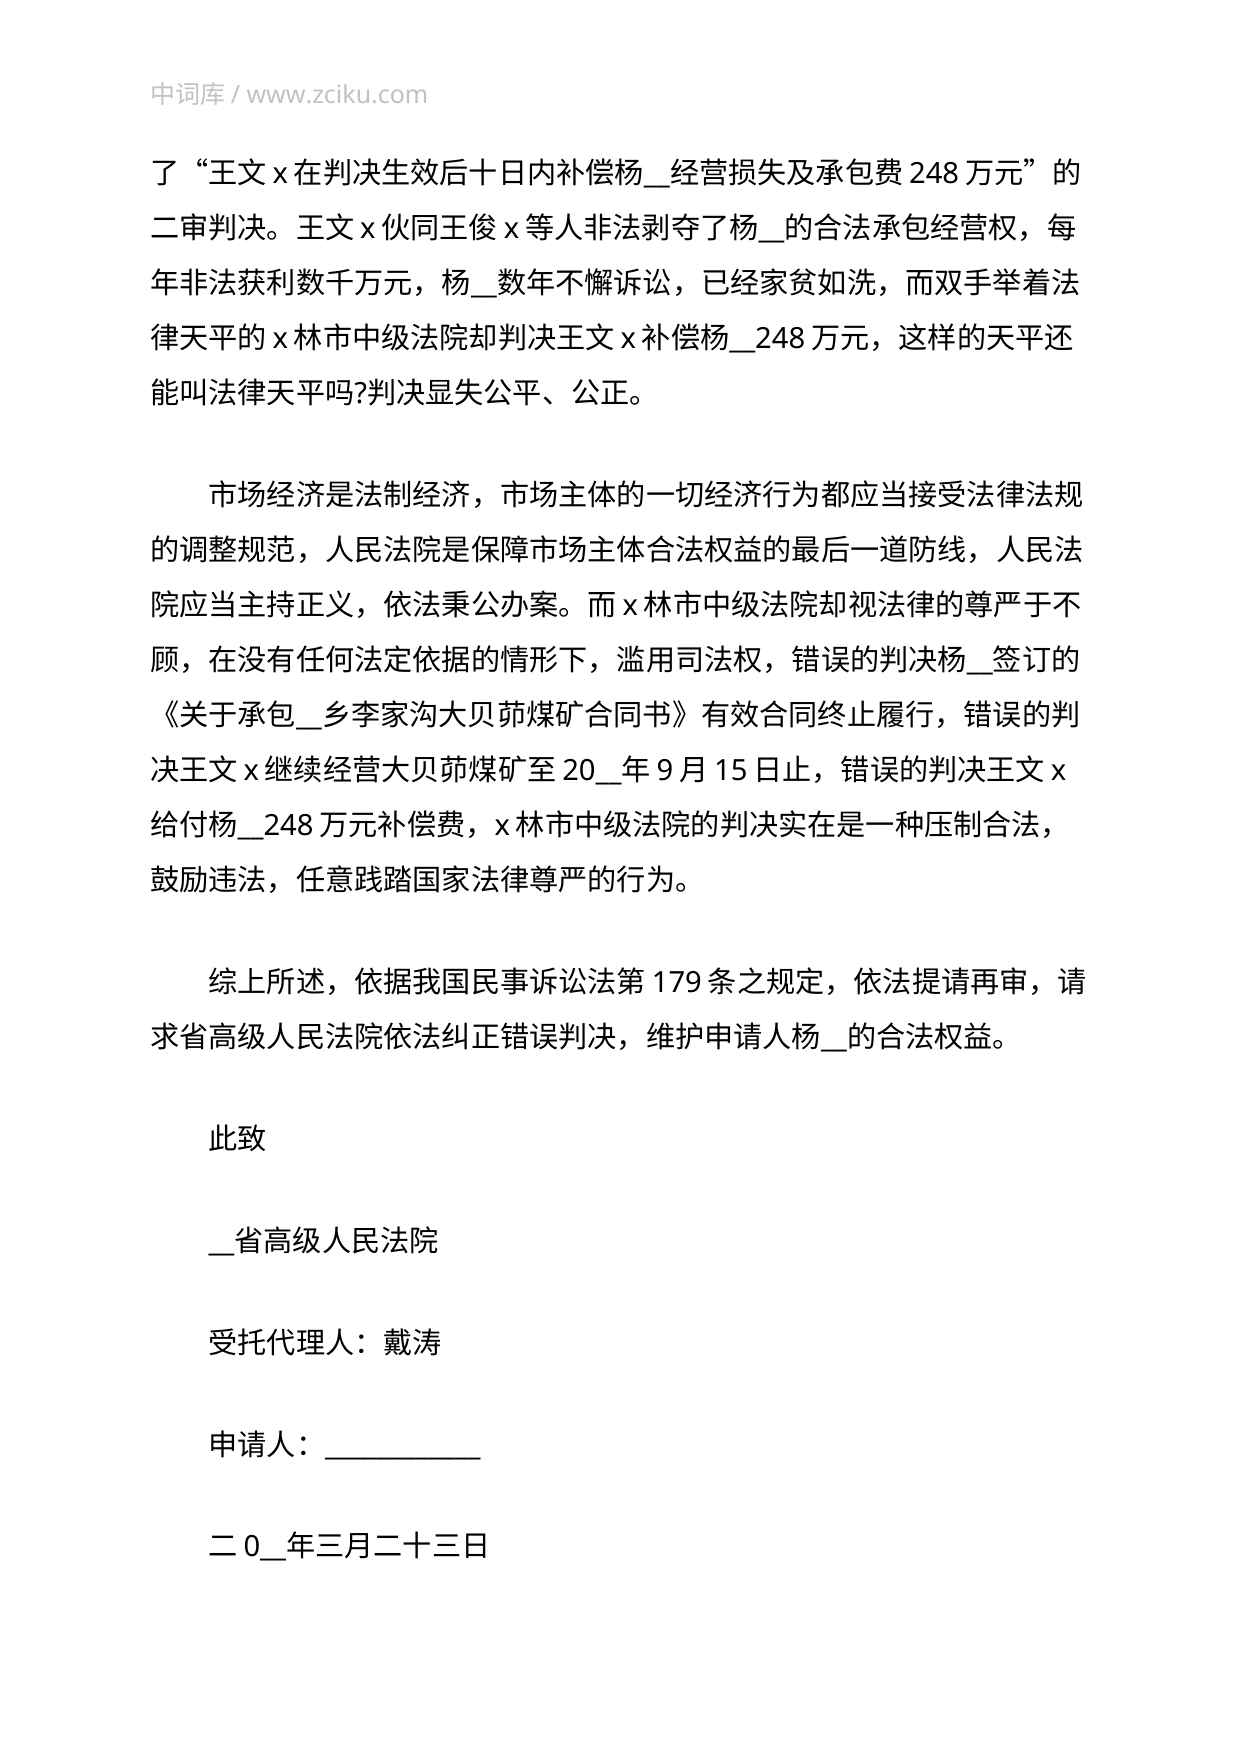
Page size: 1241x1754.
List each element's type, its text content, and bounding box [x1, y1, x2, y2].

text 申请人：____________ [150, 1421, 1090, 1463]
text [150, 150, 1090, 412]
text 二0__年三月二十三日 [150, 1523, 1090, 1565]
text 市场经济是法制经济，市场主体的一切经济行为都应当接受法律法规的调整规范，人民法院是保障市场主体合法权益的最后一道防线，人民法院应当主持正义，依法秉公办案。而x林市中级法院却视法律的尊严于不顾，在没有任何法定依据的情形下，滥用司法权，错误的判决杨__签订的《关于承包__乡李家沟大贝茆煤矿合同书》有效合同终止履行，错误的判决王文x继续经营大贝茆煤矿至20__年9月15日止，错误的判决王文x给付杨__248万元补偿费，x林市中级法院的判决实在是一种压制合法，鼓励违法，任意践踏国家法律尊严的行为。 [150, 472, 1090, 899]
text 综上所述，依据我国民事诉讼法第179条之规定，依法提请再审，请求省高级人民法院依法纠正错误判决，维护申请人杨__的合法权益。 [150, 958, 1090, 1056]
text __省高级人民法院 [150, 1217, 1090, 1260]
text 受托代理人：戴涛 [150, 1319, 1090, 1362]
text 此致 [150, 1116, 1090, 1158]
